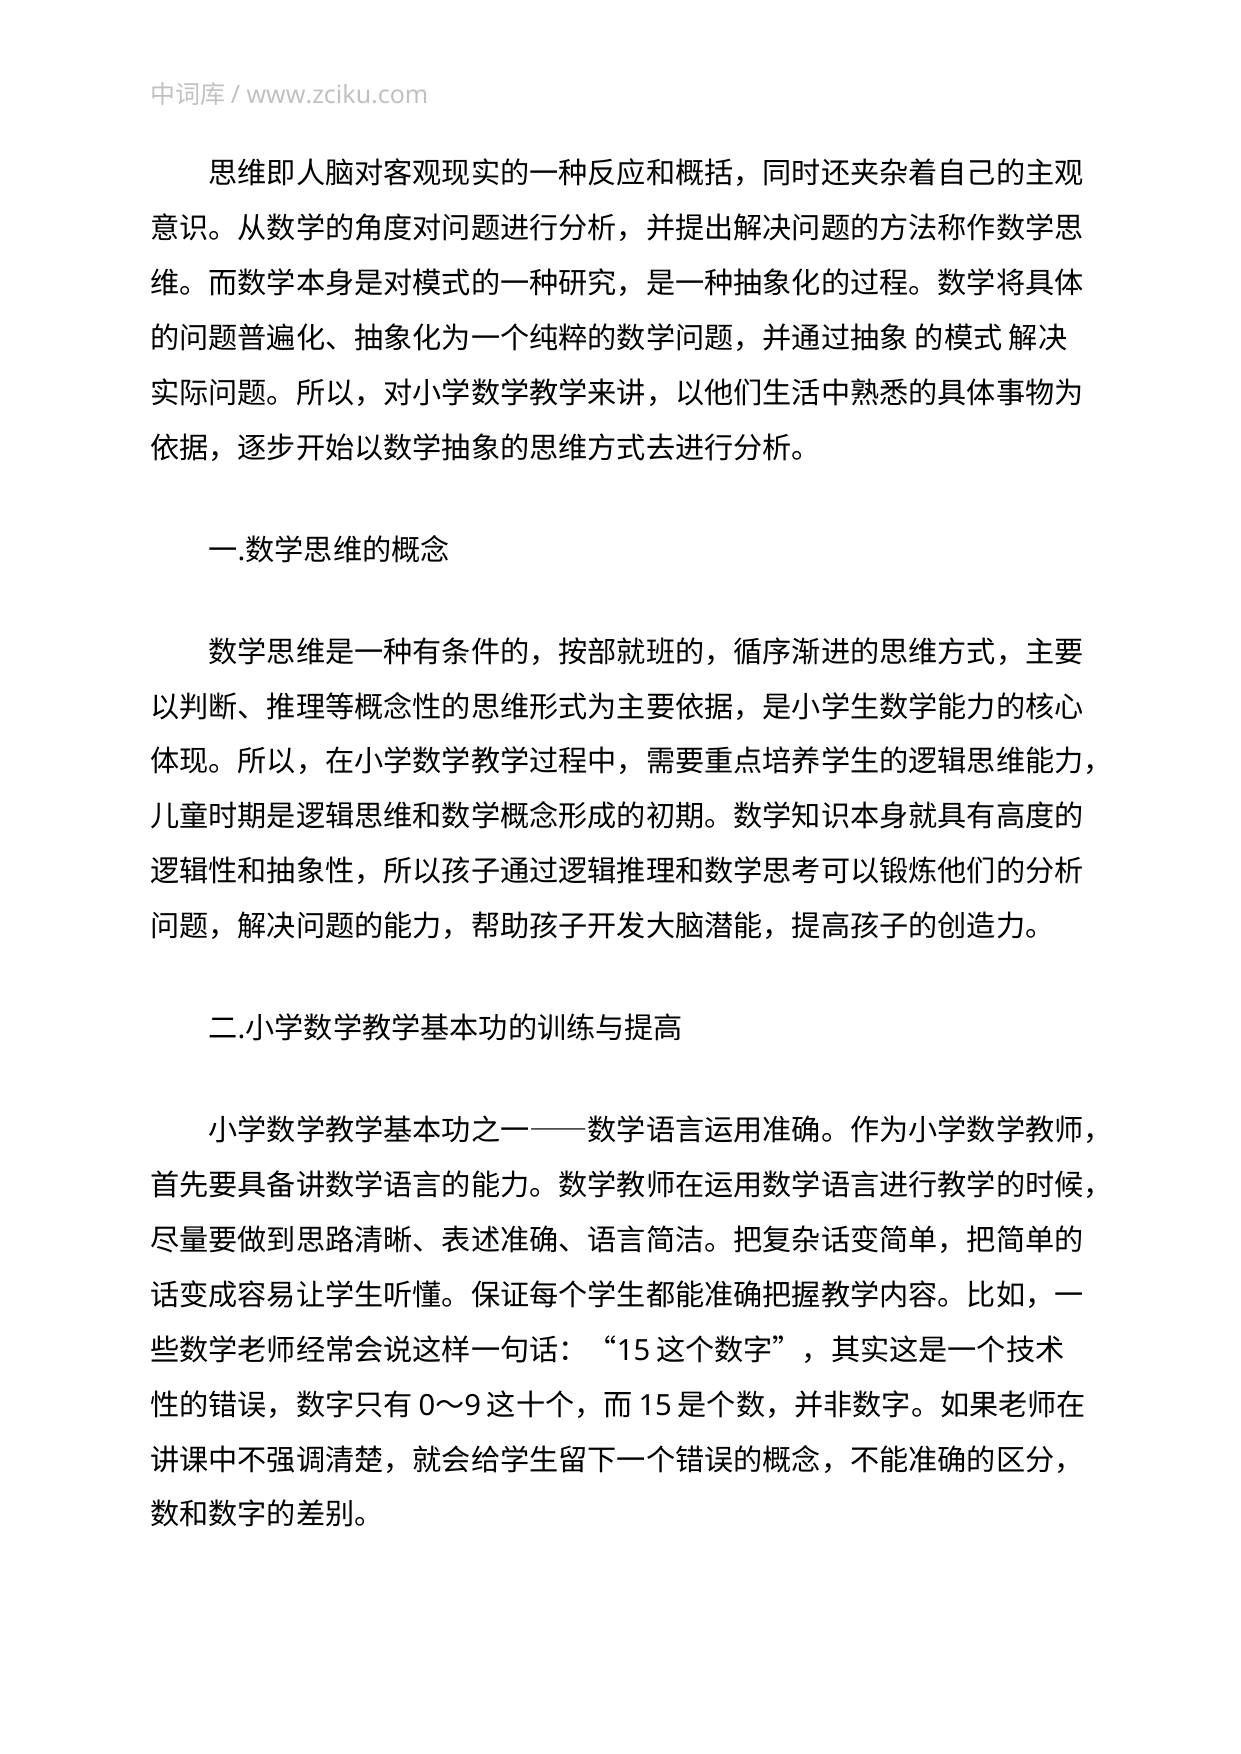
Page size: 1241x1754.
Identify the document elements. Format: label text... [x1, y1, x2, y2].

text 二.小学数学教学基本功的训练与提高 [150, 1004, 1090, 1047]
text 小学数学教学基本功之一――数学语言运用准确。作为小学数学教师，首先要具备讲数学语言的能力。数学教师在运用数学语言进行教学的时候，尽量要做到思路清晰、表述准确、语言简洁。把复杂话变简单，把简单的话变成容易让学生听懂。保证每个学生都能准确把握教学内容。比如，一些数学老师经常会说这样一句话：“15这个数字”，其实这是一个技术性的错误，数字只有0～9这十个，而15是个数，并非数字。如果老师在讲课中不强调清楚，就会给学生留下一个错误的概念，不能准确的区分，数和数字的差别。 [150, 1106, 1090, 1533]
text 数学思维是一种有条件的，按部就班的，循序渐进的思维方式，主要以判断、推理等概念性的思维形式为主要依据，是小学生数学能力的核心体现。所以，在小学数学教学过程中，需要重点培养学生的逻辑思维能力，儿童时期是逻辑思维和数学概念形成的初期。数学知识本身就具有高度的逻辑性和抽象性，所以孩子通过逻辑推理和数学思考可以锻炼他们的分析问题，解决问题的能力，帮助孩子开发大脑潜能，提高孩子的创造力。 [150, 628, 1090, 945]
text 一.数学思维的概念 [150, 526, 1090, 569]
text 思维即人脑对客观现实的一种反应和概括，同时还夹杂着自己的主观意识。从数学的角度对问题进行分析，并提出解决问题的方法称作数学思维。而数学本身是对模式的一种研究，是一种抽象化的过程。数学将具体的问题普遍化、抽象化为一个纯粹的数学问题，并通过抽象 的模式 解决实际问题。所以，对小学数学教学来讲，以他们生活中熟悉的具体事物为依据，逐步开始以数学抽象的思维方式去进行分析。 [150, 150, 1090, 467]
